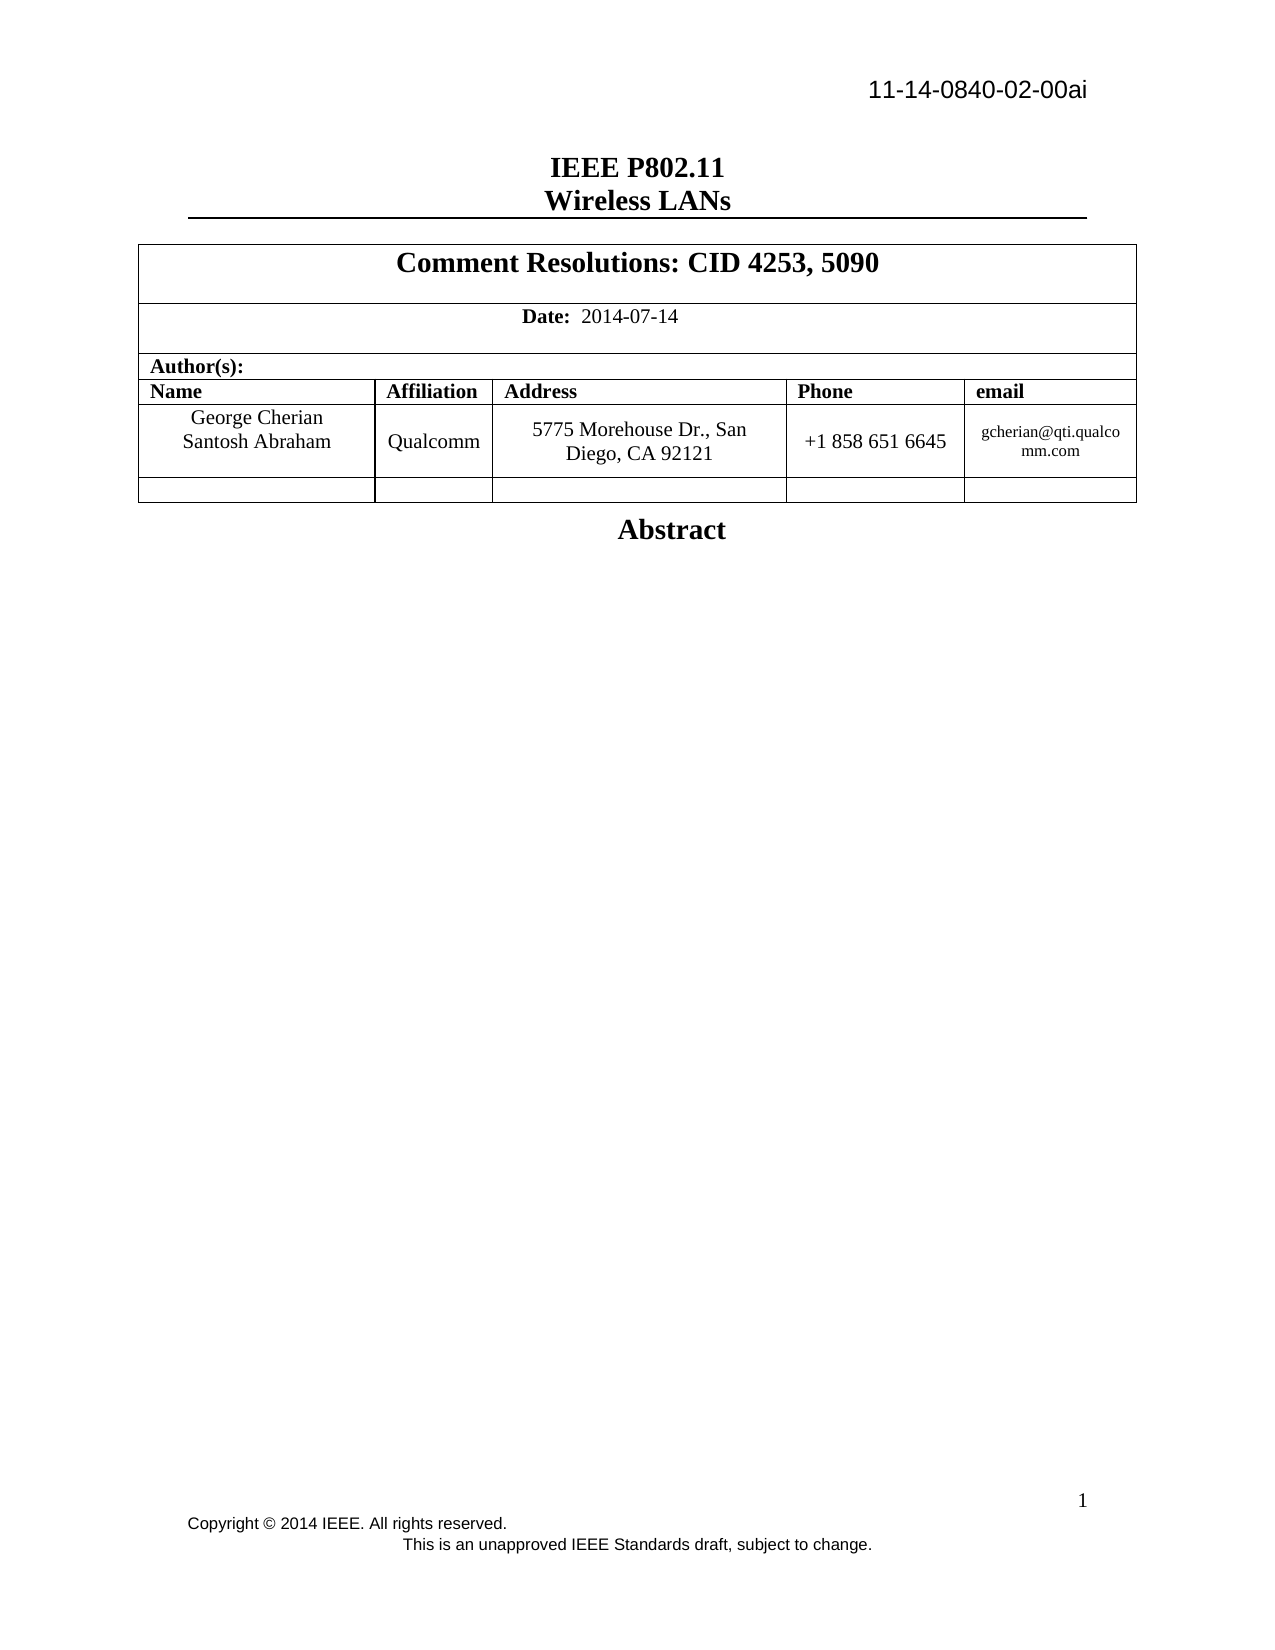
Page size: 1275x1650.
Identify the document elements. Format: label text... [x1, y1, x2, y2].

table_cell Date: 2014-07-14 [139, 304, 1136, 353]
table_cell email [965, 380, 1136, 403]
table_cell [139, 478, 374, 502]
table_cell +1 858 651 6645 [787, 405, 964, 477]
table_cell Address [493, 380, 786, 403]
table_cell gcherian@qti.qualcomm.com [965, 405, 1136, 477]
text IEEE P802.11 Wireless LANs [187, 150, 1087, 219]
table_cell George Cherian Santosh Abraham [139, 405, 374, 477]
table_cell Affiliation [376, 380, 492, 403]
table_cell [787, 478, 964, 502]
table_cell 5775 Morehouse Dr., San Diego, CA 92121 [493, 405, 786, 477]
table_cell Name [139, 380, 374, 403]
table_cell Phone [787, 380, 964, 403]
table_cell [965, 478, 1136, 502]
table_cell [376, 478, 492, 502]
table_cell Author(s): [139, 354, 1136, 378]
table_cell Qualcomm [376, 405, 492, 477]
table_header Comment Resolutions: CID 4253, 5090 [139, 245, 1136, 303]
table_cell [493, 478, 786, 502]
